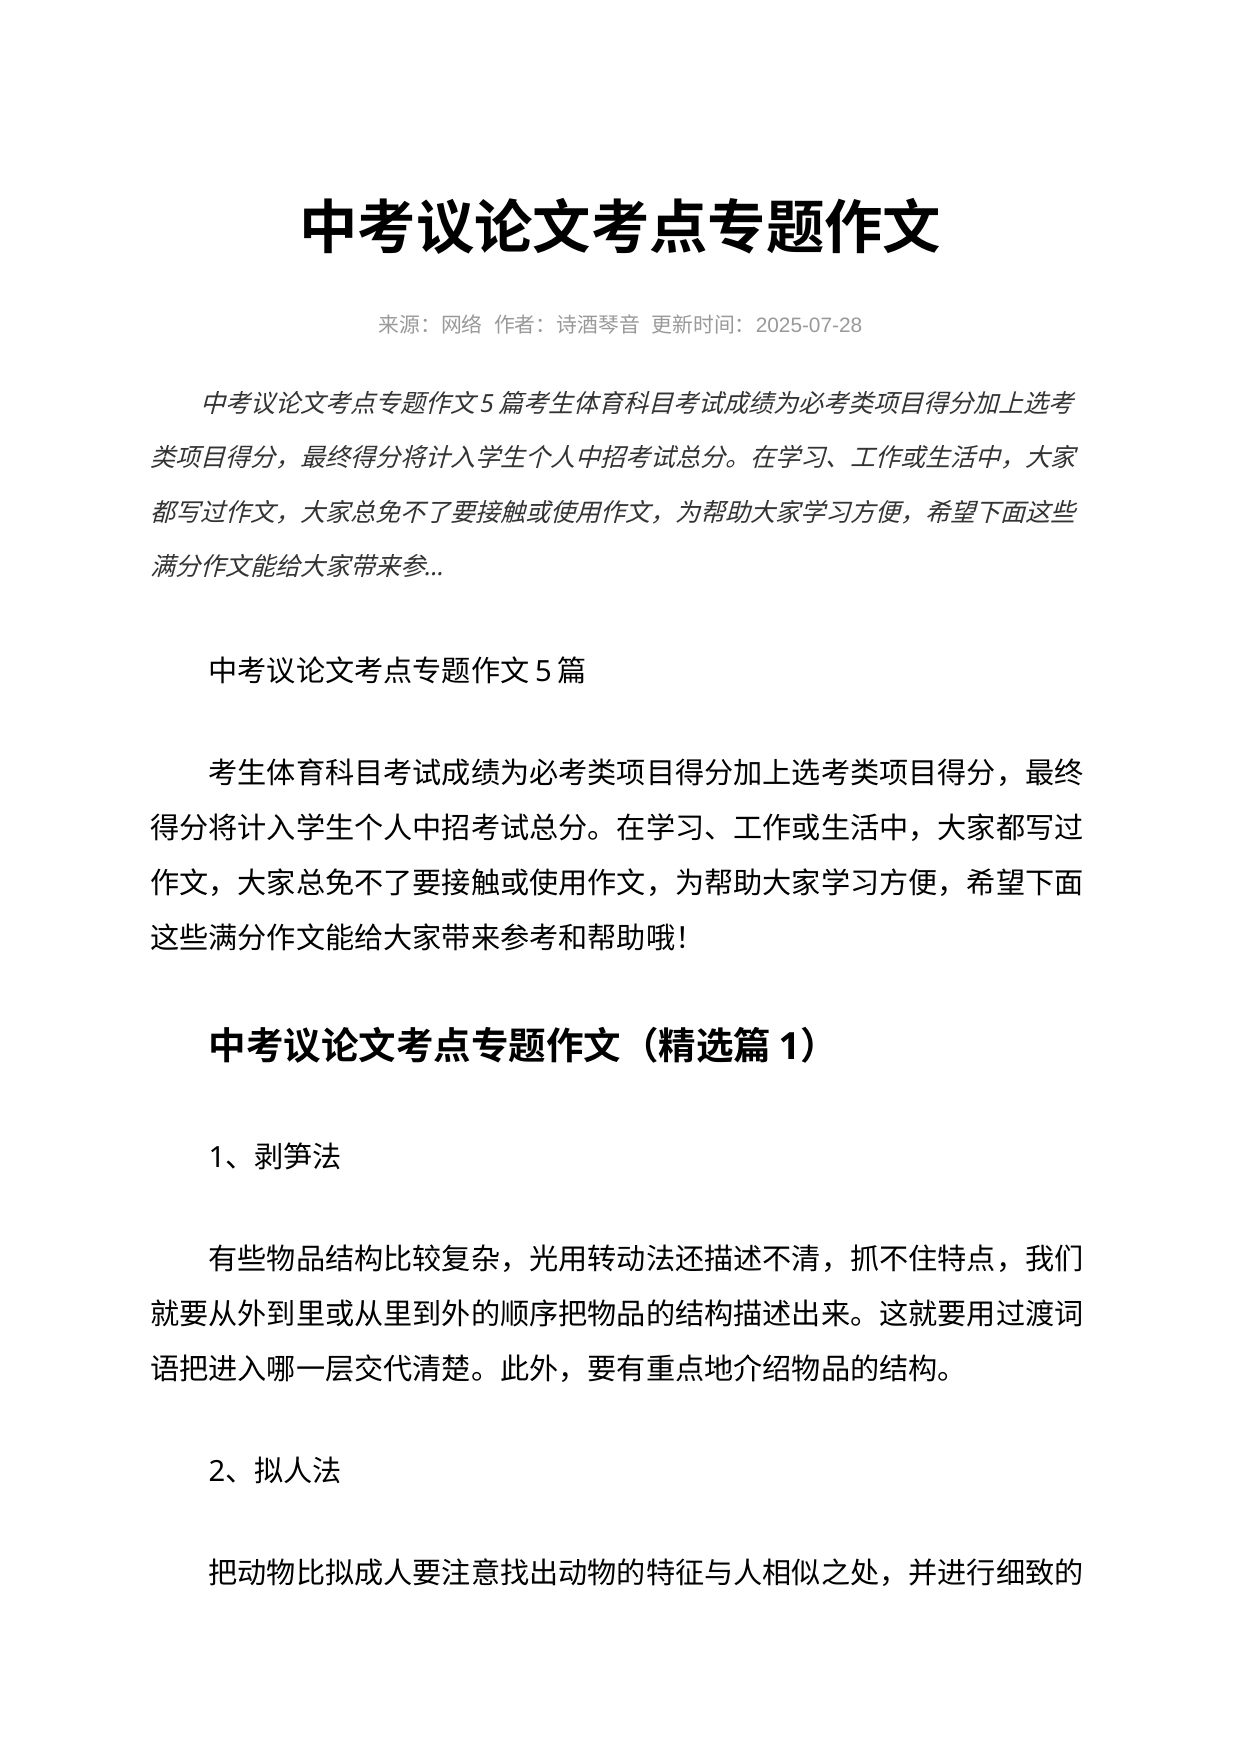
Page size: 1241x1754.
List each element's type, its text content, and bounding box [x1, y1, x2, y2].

subtitle 中考议论文考点专题作文 [150, 181, 1090, 266]
text 中考议论文考点专题作文（精选篇1） [150, 1016, 1090, 1071]
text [150, 1549, 1090, 1592]
text 考生体育科目考试成绩为必考类项目得分加上选考类项目得分，最终得分将计入学生个人中招考试总分。在学习、工作或生活中，大家都写过作文，大家总免不了要接触或使用作文，为帮助大家学习方便，希望下面这些满分作文能给大家带来参考和帮助哦！ [150, 750, 1090, 957]
text 来源：网络 作者：诗酒琴音 更新时间：2025-07-28 [150, 313, 1090, 337]
text 中考议论文考点专题作文5篇 [150, 648, 1090, 690]
text 1、剥笋法 [150, 1134, 1090, 1176]
text 中考议论文考点专题作文5篇考生体育科目考试成绩为必考类项目得分加上选考类项目得分，最终得分将计入学生个人中招考试总分。在学习、工作或生活中，大家都写过作文，大家总免不了要接触或使用作文，为帮助大家学习方便，希望下面这些满分作文能给大家带来参... [150, 383, 1090, 583]
text 有些物品结构比较复杂，光用转动法还描述不清，抓不住特点，我们就要从外到里或从里到外的顺序把物品的结构描述出来。这就要用过渡词语把进入哪一层交代清楚。此外，要有重点地介绍物品的结构。 [150, 1236, 1090, 1388]
text 2、拟人法 [150, 1447, 1090, 1490]
